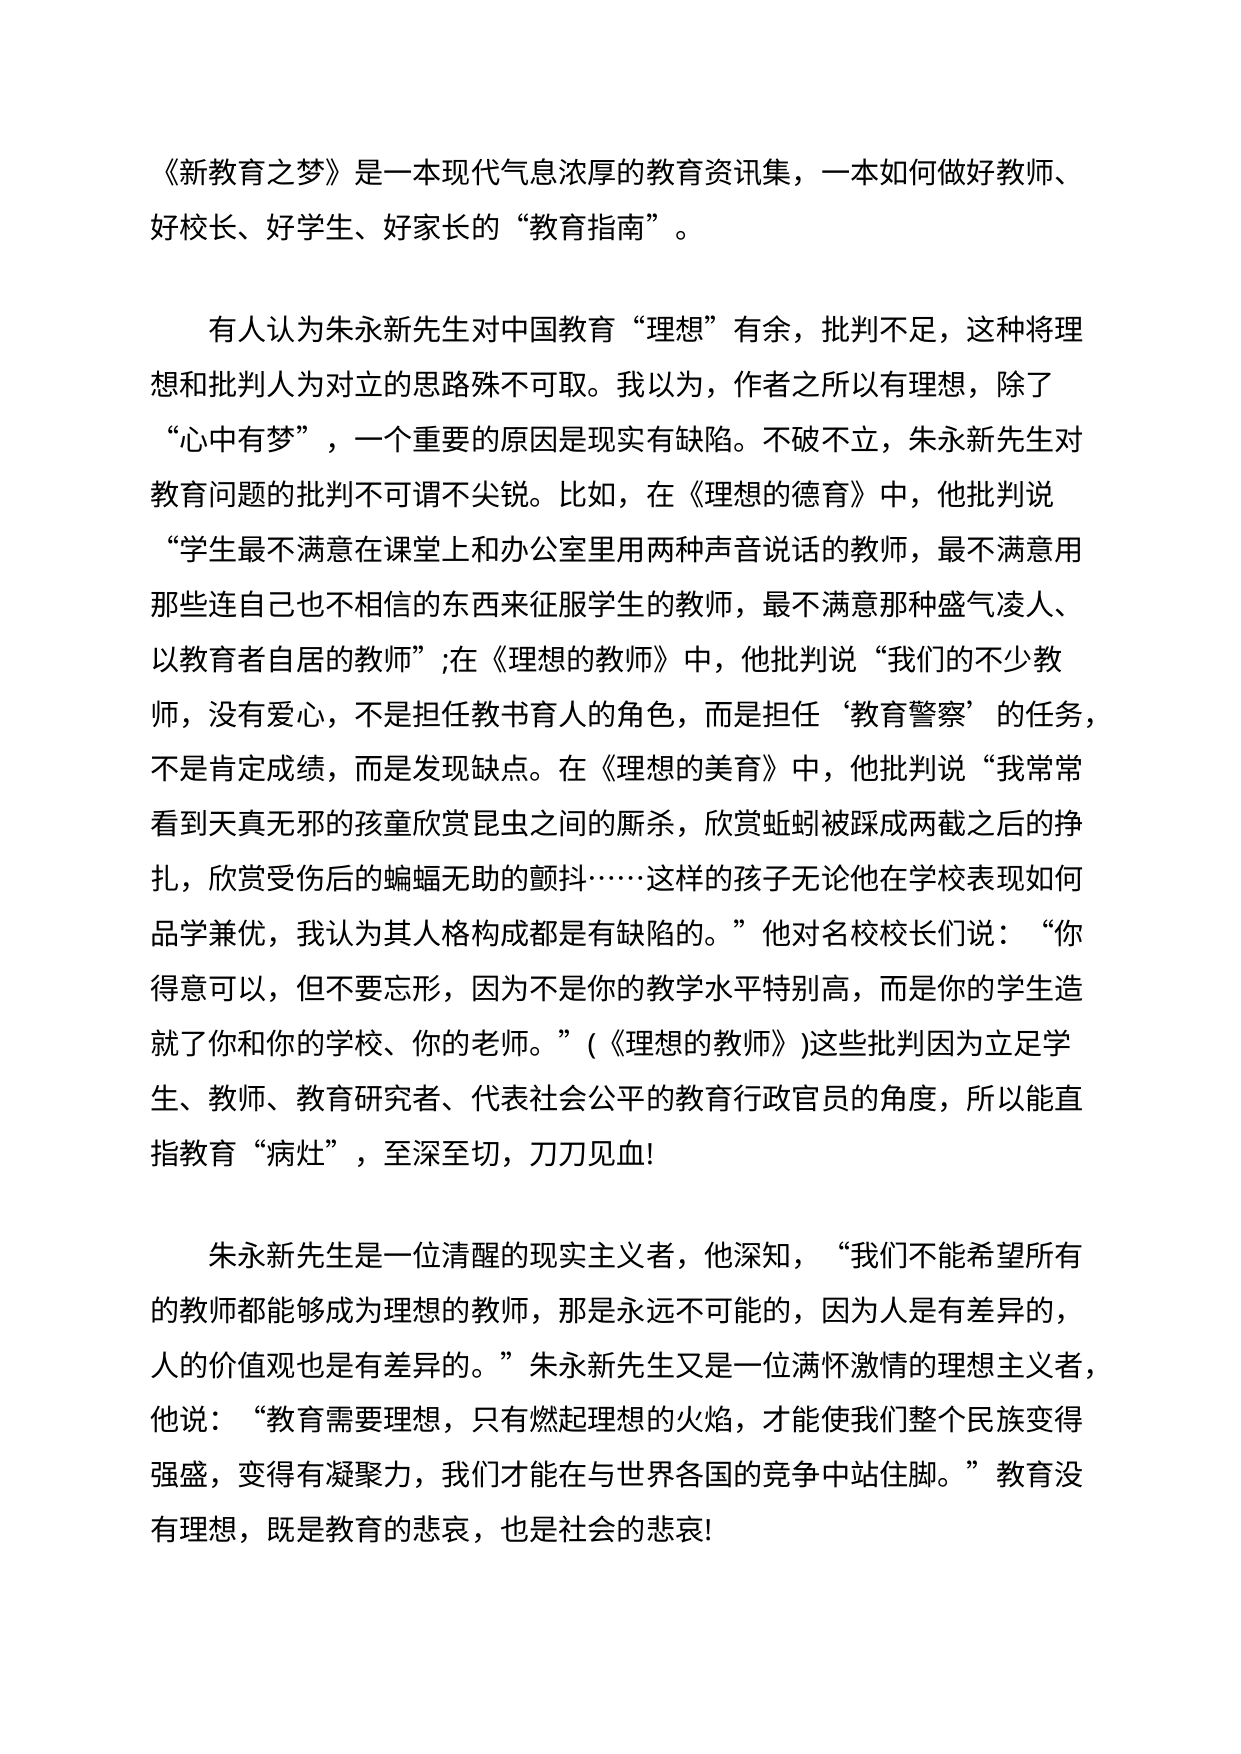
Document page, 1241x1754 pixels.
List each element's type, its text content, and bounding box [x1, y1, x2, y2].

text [150, 150, 1090, 247]
text 有人认为朱永新先生对中国教育“理想”有余，批判不足，这种将理想和批判人为对立的思路殊不可取。我以为，作者之所以有理想，除了“心中有梦”，一个重要的原因是现实有缺陷。不破不立，朱永新先生对教育问题的批判不可谓不尖锐。比如，在《理想的德育》中，他批判说“学生最不满意在课堂上和办公室里用两种声音说话的教师，最不满意用那些连自己也不相信的东西来征服学生的教师，最不满意那种盛气凌人、以教育者自居的教师”;在《理想的教师》中，他批判说“我们的不少教师，没有爱心，不是担任教书育人的角色，而是担任‘教育警察’的任务，不是肯定成绩，而是发现缺点。在《理想的美育》中，他批判说“我常常看到天真无邪的孩童欣赏昆虫之间的厮杀，欣赏蚯蚓被踩成两截之后的挣扎，欣赏受伤后的蝙蝠无助的颤抖……这样的孩子无论他在学校表现如何品学兼优，我认为其人格构成都是有缺陷的。”他对名校校长们说：“你得意可以，但不要忘形，因为不是你的教学水平特别高，而是你的学生造就了你和你的学校、你的老师。”(《理想的教师》)这些批判因为立足学生、教师、教育研究者、代表社会公平的教育行政官员的角度，所以能直指教育“病灶”，至深至切，刀刀见血! [150, 307, 1090, 1173]
text 朱永新先生是一位清醒的现实主义者，他深知，“我们不能希望所有的教师都能够成为理想的教师，那是永远不可能的，因为人是有差异的，人的价值观也是有差异的。”朱永新先生又是一位满怀激情的理想主义者，他说：“教育需要理想，只有燃起理想的火焰，才能使我们整个民族变得强盛，变得有凝聚力，我们才能在与世界各国的竞争中站住脚。”教育没有理想，既是教育的悲哀，也是社会的悲哀! [150, 1232, 1090, 1549]
